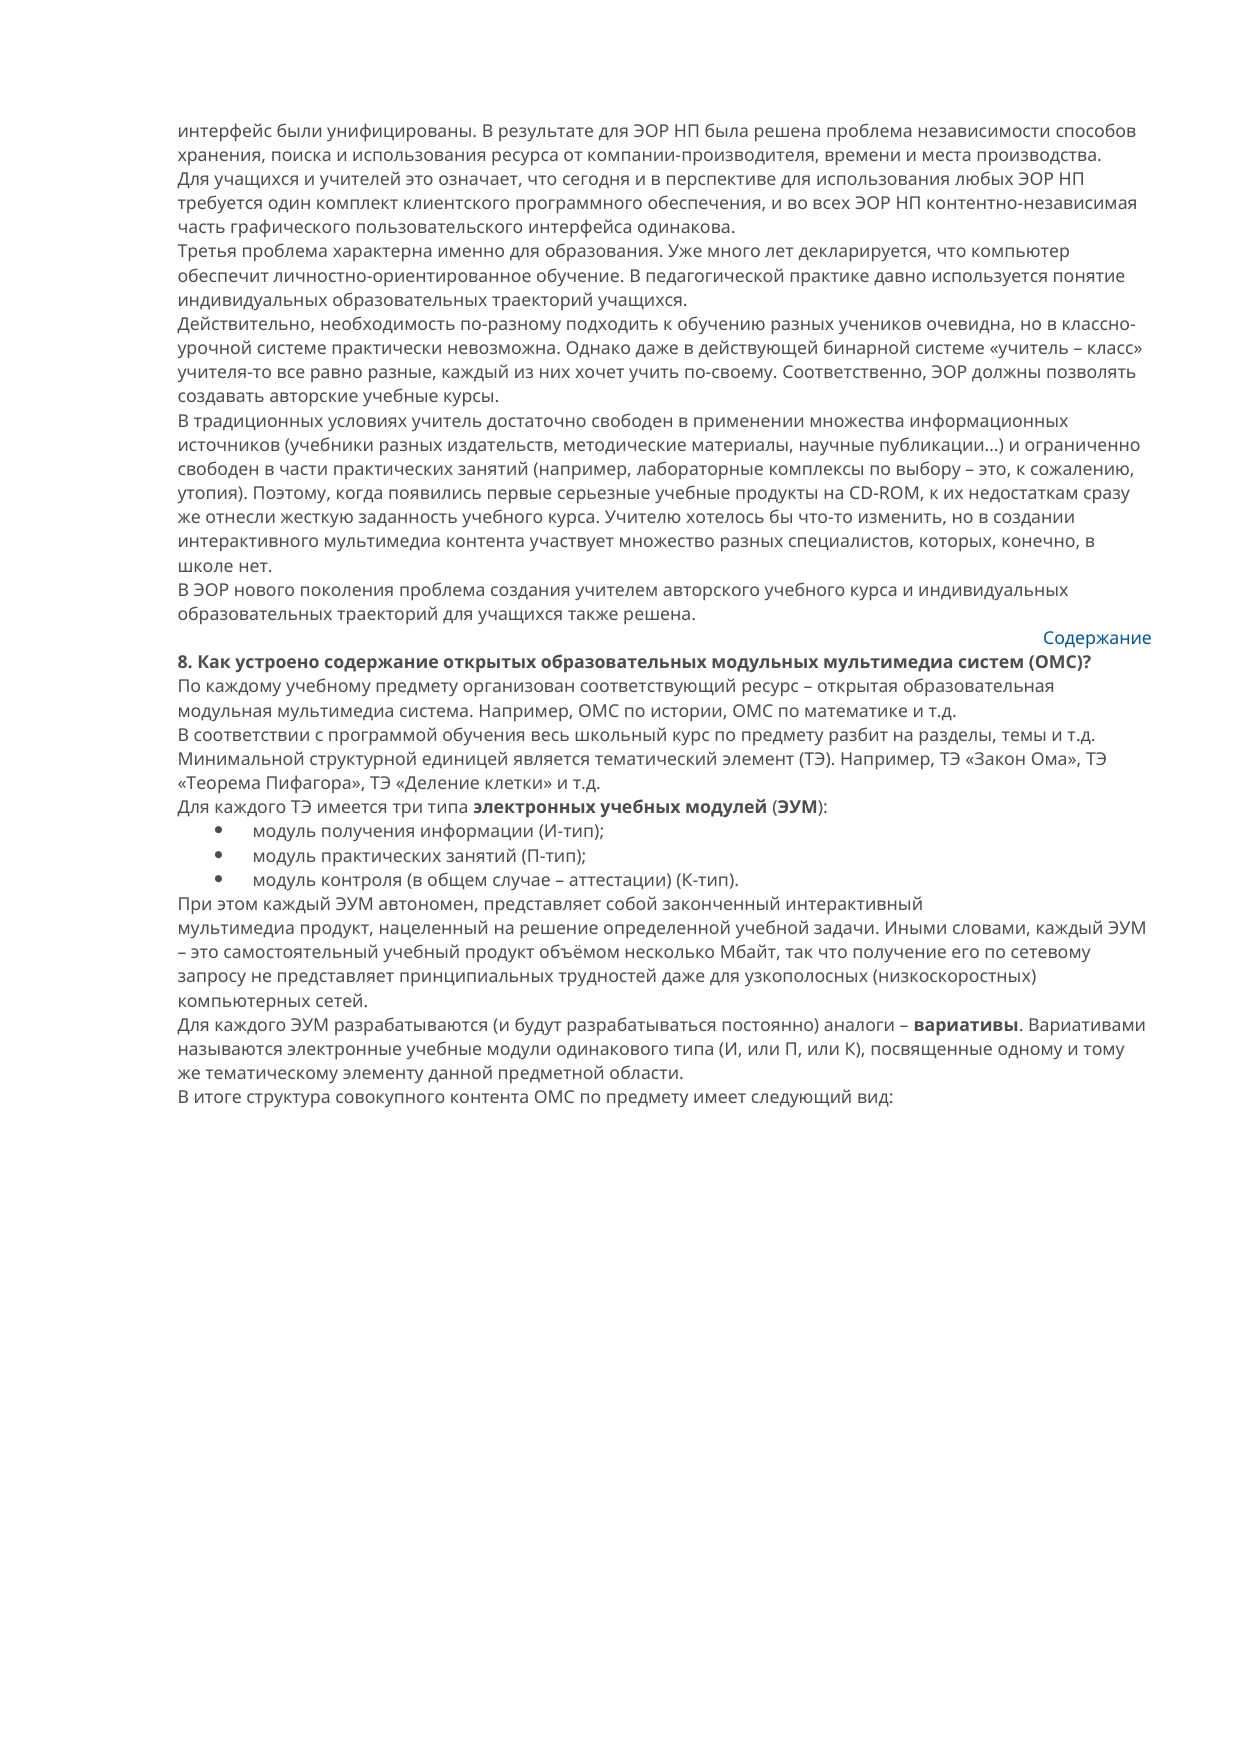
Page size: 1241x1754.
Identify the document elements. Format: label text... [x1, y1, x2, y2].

text По каждому учебному предмету организован соответствующий ресурс – открытая образовательная модульная мультимедиа система. Например, ОМС по истории, ОМС по математике и т.д. [177, 674, 1152, 722]
text Действительно, необходимость по-разному подходить к обучению разных учеников очевидна, но в классно-урочной системе практически невозможна. Однако даже в действующей бинарной системе «учитель – класс» учителя-то все равно разные, каждый из них хочет учить по-своему. Соответственно, ЭОР должны позволять создавать авторские учебные курсы. [177, 311, 1152, 408]
list модуль получения информации (И-тип); [215, 819, 1152, 843]
text Для учащихся и учителей это означает, что сегодня и в перспективе для использования любых ЭОР НП требуется один комплект клиентского программного обеспечения, и во всех ЭОР НП контентно-независимая часть графического пользовательского интерфейса одинакова. [177, 166, 1152, 239]
text Содержание [177, 626, 1152, 650]
text При этом каждый ЭУМ автономен, представляет собой законченный интерактивный [177, 891, 1152, 916]
text Для каждого ЭУМ разрабатываются (и будут разрабатываться постоянно) аналоги – вариативы. Вариативами называются электронные учебные модули одинакового типа (И, или П, или К), посвященные одному и тому же тематическому элементу данной предметной области. [177, 1012, 1152, 1085]
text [177, 118, 1152, 166]
text 8. Как устроено содержание открытых образовательных модульных мультимедиа систем (ОМС)? [177, 650, 1152, 674]
list модуль контроля (в общем случае – аттестации) (К-тип). [215, 867, 1152, 891]
list модуль практических занятий (П-тип); [215, 843, 1152, 867]
text Для каждого ТЭ имеется три типа электронных учебных модулей (ЭУМ): [177, 795, 1152, 819]
text В ЭОР нового поколения проблема создания учителем авторского учебного курса и индивидуальных образовательных траекторий для учащихся также решена. [177, 577, 1152, 626]
text В соответствии с программой обучения весь школьный курс по предмету разбит на разделы, темы и т.д. Минимальной структурной единицей является тематический элемент (ТЭ). Например, ТЭ «Закон Ома», ТЭ «Теорема Пифагора», ТЭ «Деление клетки» и т.д. [177, 722, 1152, 795]
text мультимедиа продукт, нацеленный на решение определенной учебной задачи. Иными словами, каждый ЭУМ – это самостоятельный учебный продукт объёмом несколько Мбайт, так что получение его по сетевому запросу не представляет принципиальных трудностей даже для узкополосных (низкоскоростных) компьютерных сетей. [177, 916, 1152, 1012]
text Третья проблема характерна именно для образования. Уже много лет декларируется, что компьютер обеспечит личностно-ориентированное обучение. В педагогической практике давно используется понятие индивидуальных образовательных траекторий учащихся. [177, 239, 1152, 311]
text В традиционных условиях учитель достаточно свободен в применении множества информационных источников (учебники разных издательств, методические материалы, научные публикации…) и ограниченно свободен в части практических занятий (например, лабораторные комплексы по выбору – это, к сожалению, утопия). Поэтому, когда появились первые серьезные учебные продукты на CD-ROM, к их недостаткам сразу же отнесли жесткую заданность учебного курса. Учителю хотелось бы что-то изменить, но в создании интерактивного мультимедиа контента участвует множество разных специалистов, которых, конечно, в школе нет. [177, 408, 1152, 577]
text В итоге структура совокупного контента ОМС по предмету имеет следующий вид: [177, 1085, 1152, 1109]
